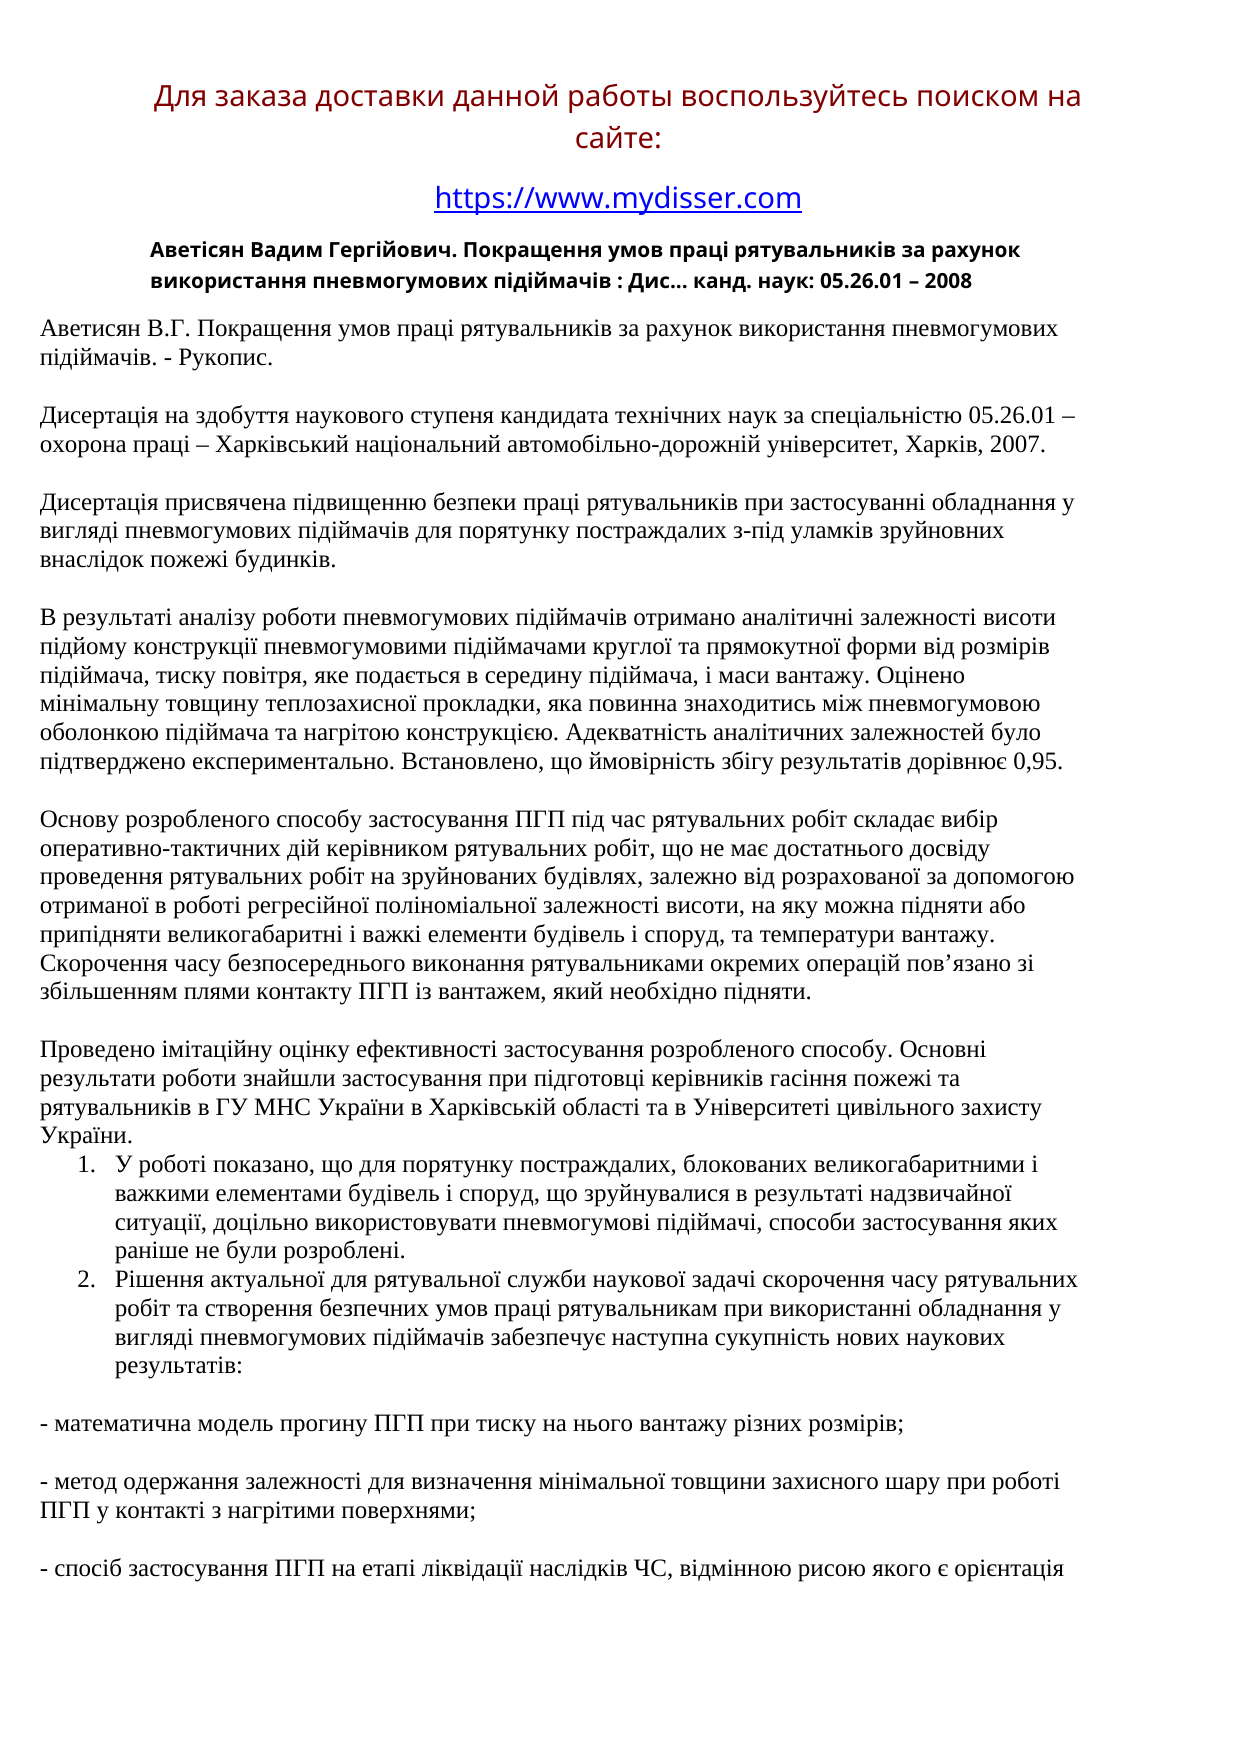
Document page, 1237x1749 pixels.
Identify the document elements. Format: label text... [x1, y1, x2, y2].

text Аветісян Вадим Гергійович. Покращення умов праці рятувальників за рахунок використання пневмогумових підіймачів : Дис... канд. наук: 05.26.01 – 2008 [150, 236, 1086, 294]
table_cell [40, 1149, 1086, 1582]
table_header [40, 314, 1086, 1149]
